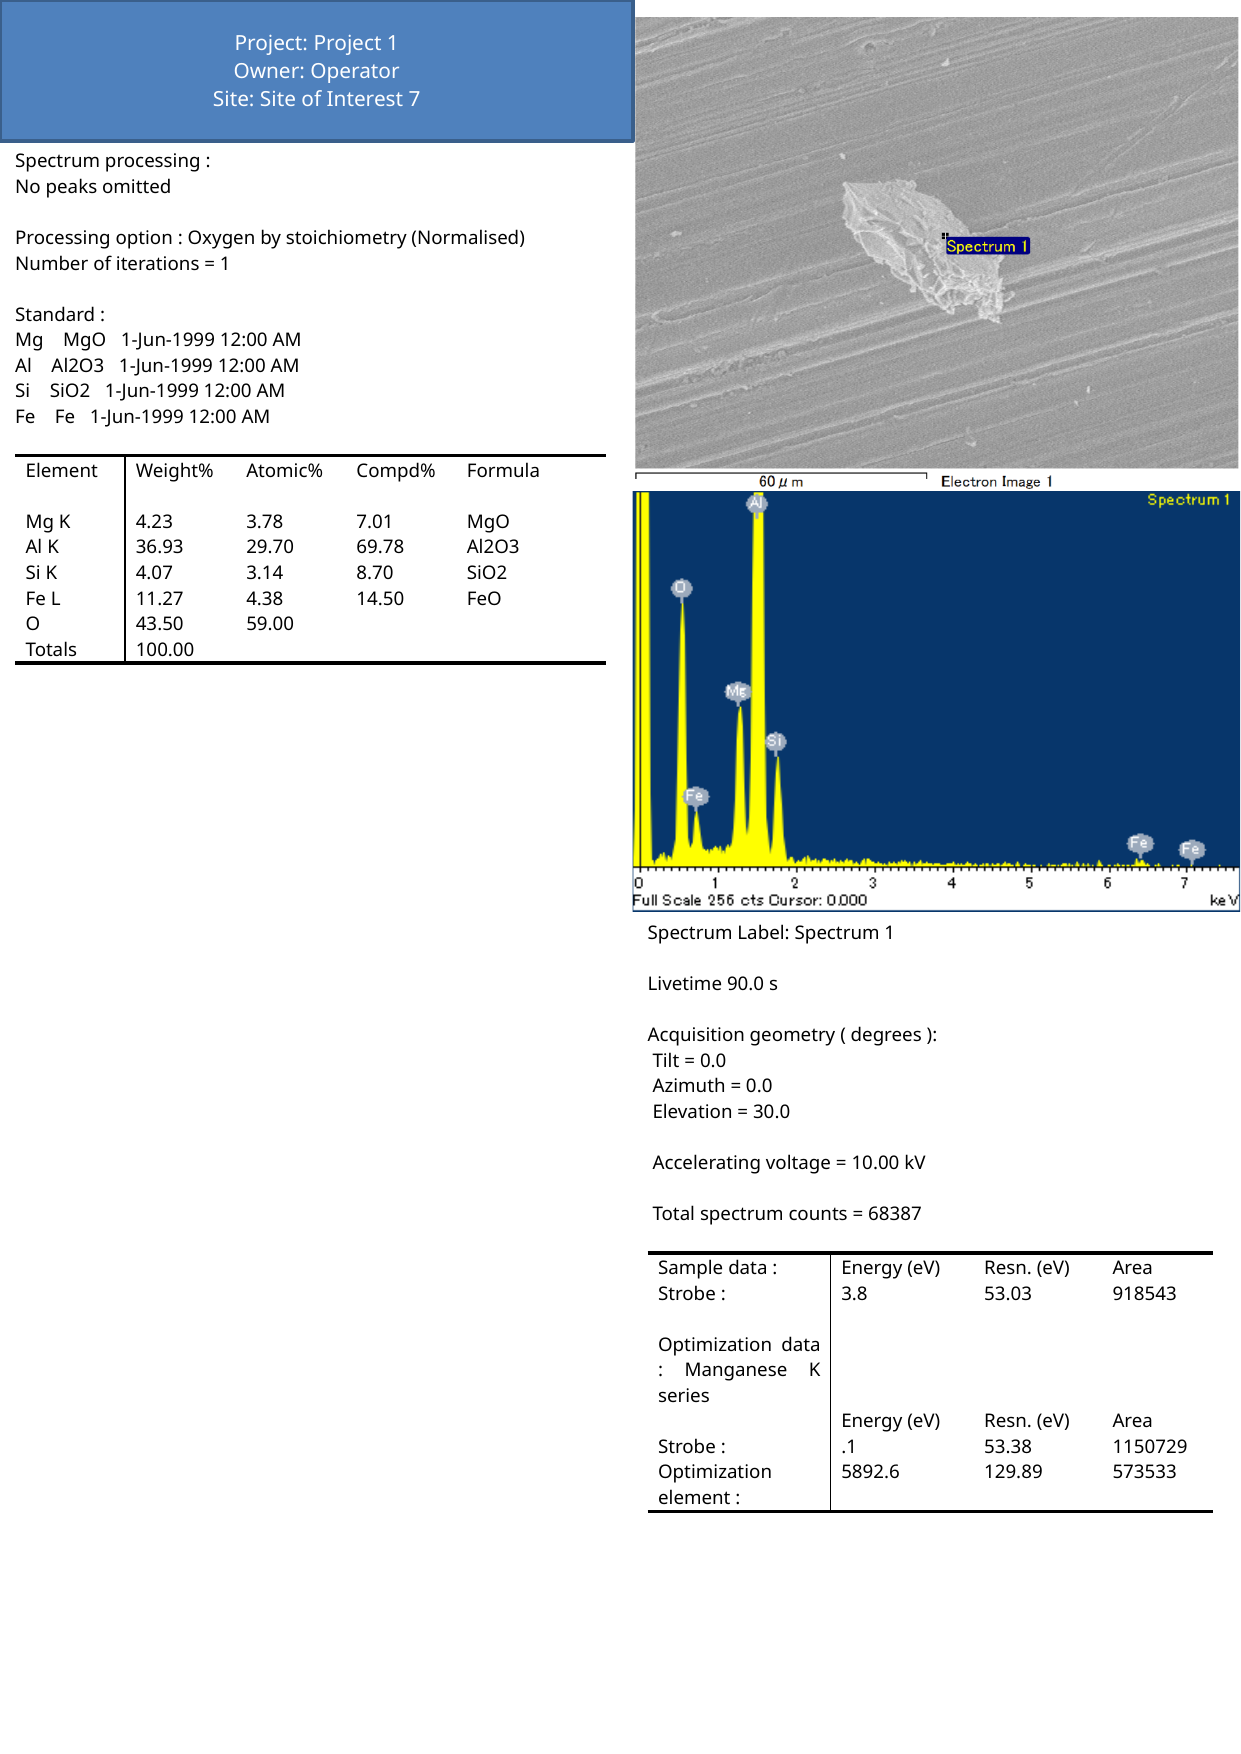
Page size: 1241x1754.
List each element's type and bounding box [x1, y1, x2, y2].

picture [632, 17, 1241, 491]
